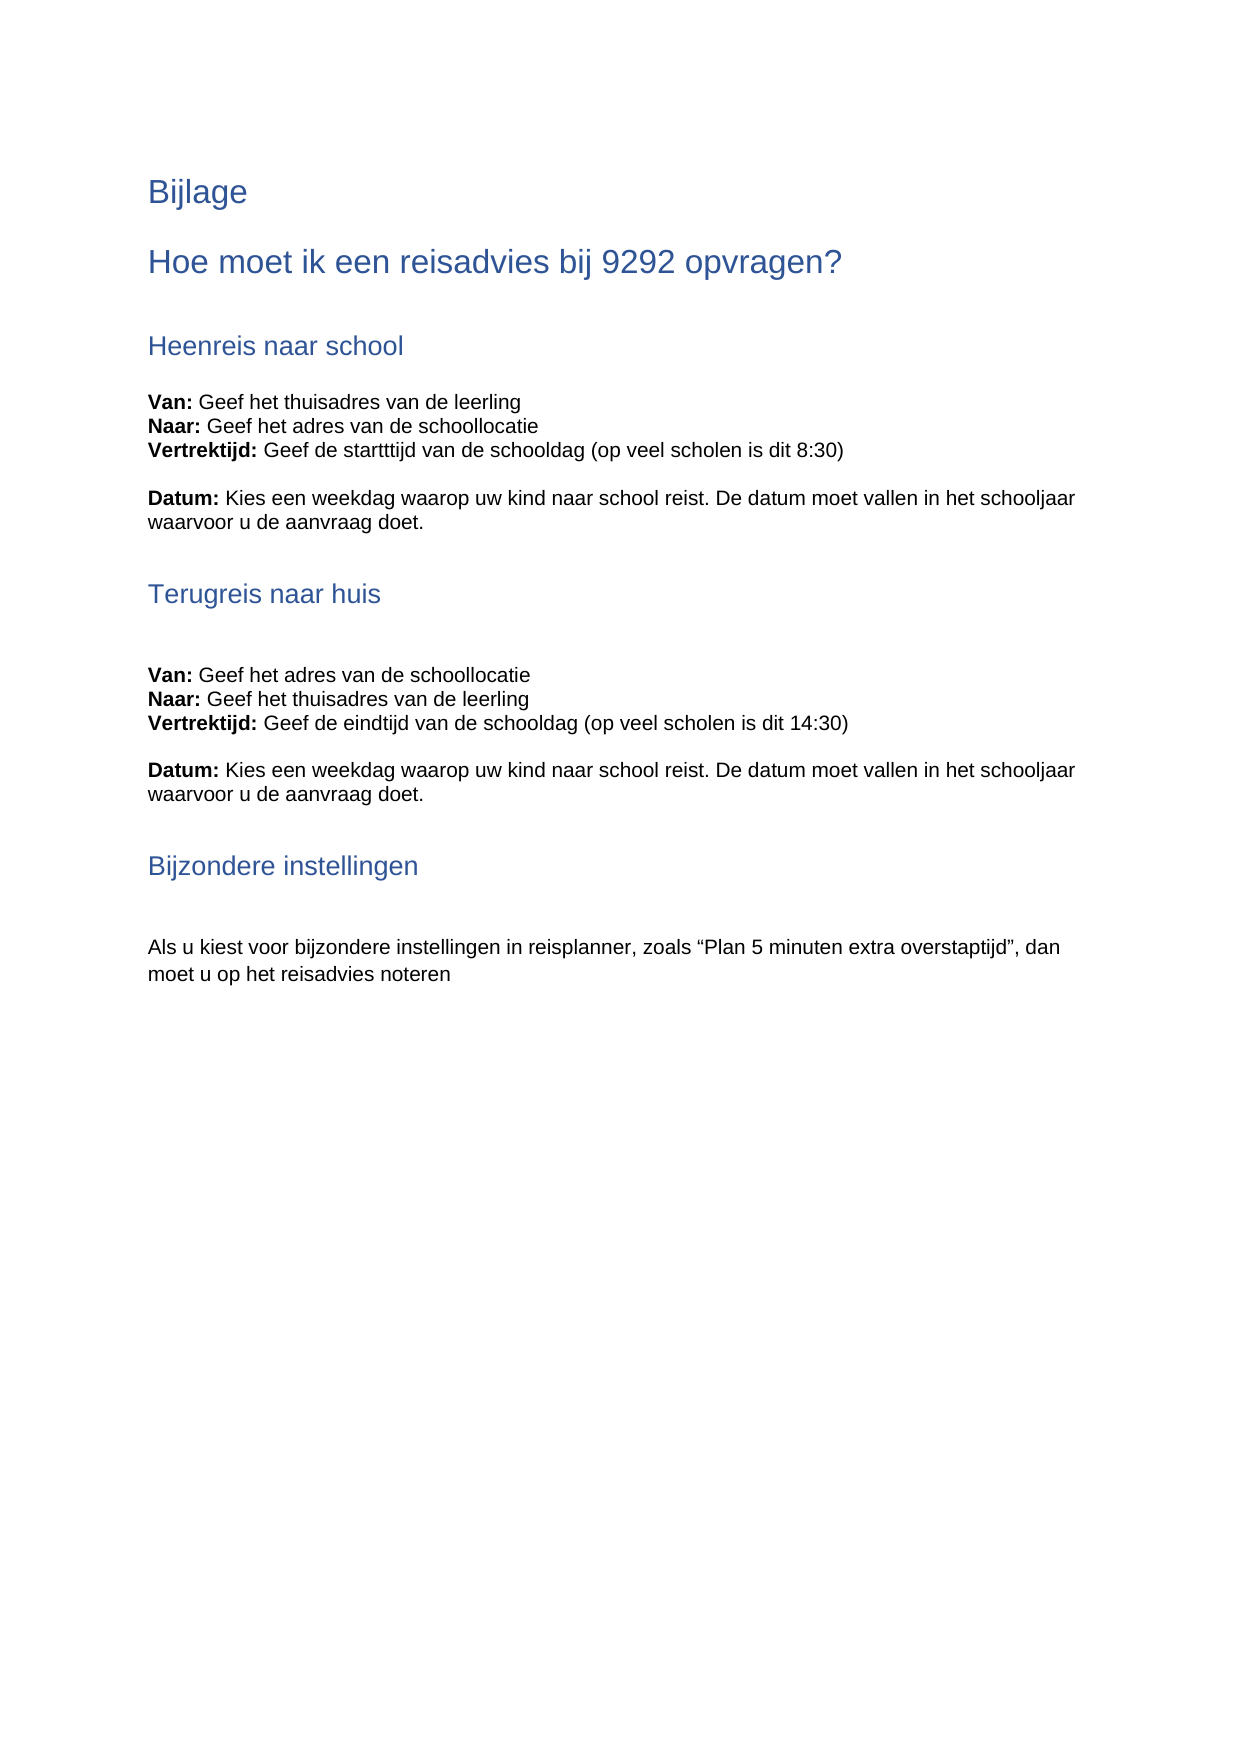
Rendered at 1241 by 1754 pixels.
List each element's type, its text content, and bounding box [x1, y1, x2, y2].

text Naar: Geef het thuisadres van de leerling [148, 686, 1093, 710]
text Datum: Kies een weekdag waarop uw kind naar school reist. De datum moet vallen in het schooljaar waarvoor u de aanvraag doet. [148, 758, 1093, 806]
text Van: Geef het adres van de schoollocatie [148, 662, 1093, 686]
subtitle Bijlage [148, 173, 1093, 211]
subtitle Bijzondere instellingen [148, 850, 1093, 882]
subtitle Terugreis naar huis [148, 578, 1093, 609]
text Naar: Geef het adres van de schoollocatie [148, 414, 1093, 438]
text Van: Geef het thuisadres van de leerling [148, 390, 1093, 414]
text Vertrektijd: Geef de startttijd van de schooldag (op veel scholen is dit 8:30) [148, 438, 1093, 462]
subtitle Hoe moet ik een reisadvies bij 9292 opvragen? [148, 242, 1093, 280]
text Als u kiest voor bijzondere instellingen in reisplanner, zoals “Plan 5 minuten extra overstaptijd”, dan moet u op het reisadvies noteren [148, 935, 1093, 986]
text Vertrektijd: Geef de eindtijd van de schooldag (op veel scholen is dit 14:30) [148, 710, 1093, 734]
text Datum: Kies een weekdag waarop uw kind naar school reist. De datum moet vallen in het schooljaar waarvoor u de aanvraag doet. [148, 486, 1093, 534]
subtitle Heenreis naar school [148, 330, 1093, 361]
